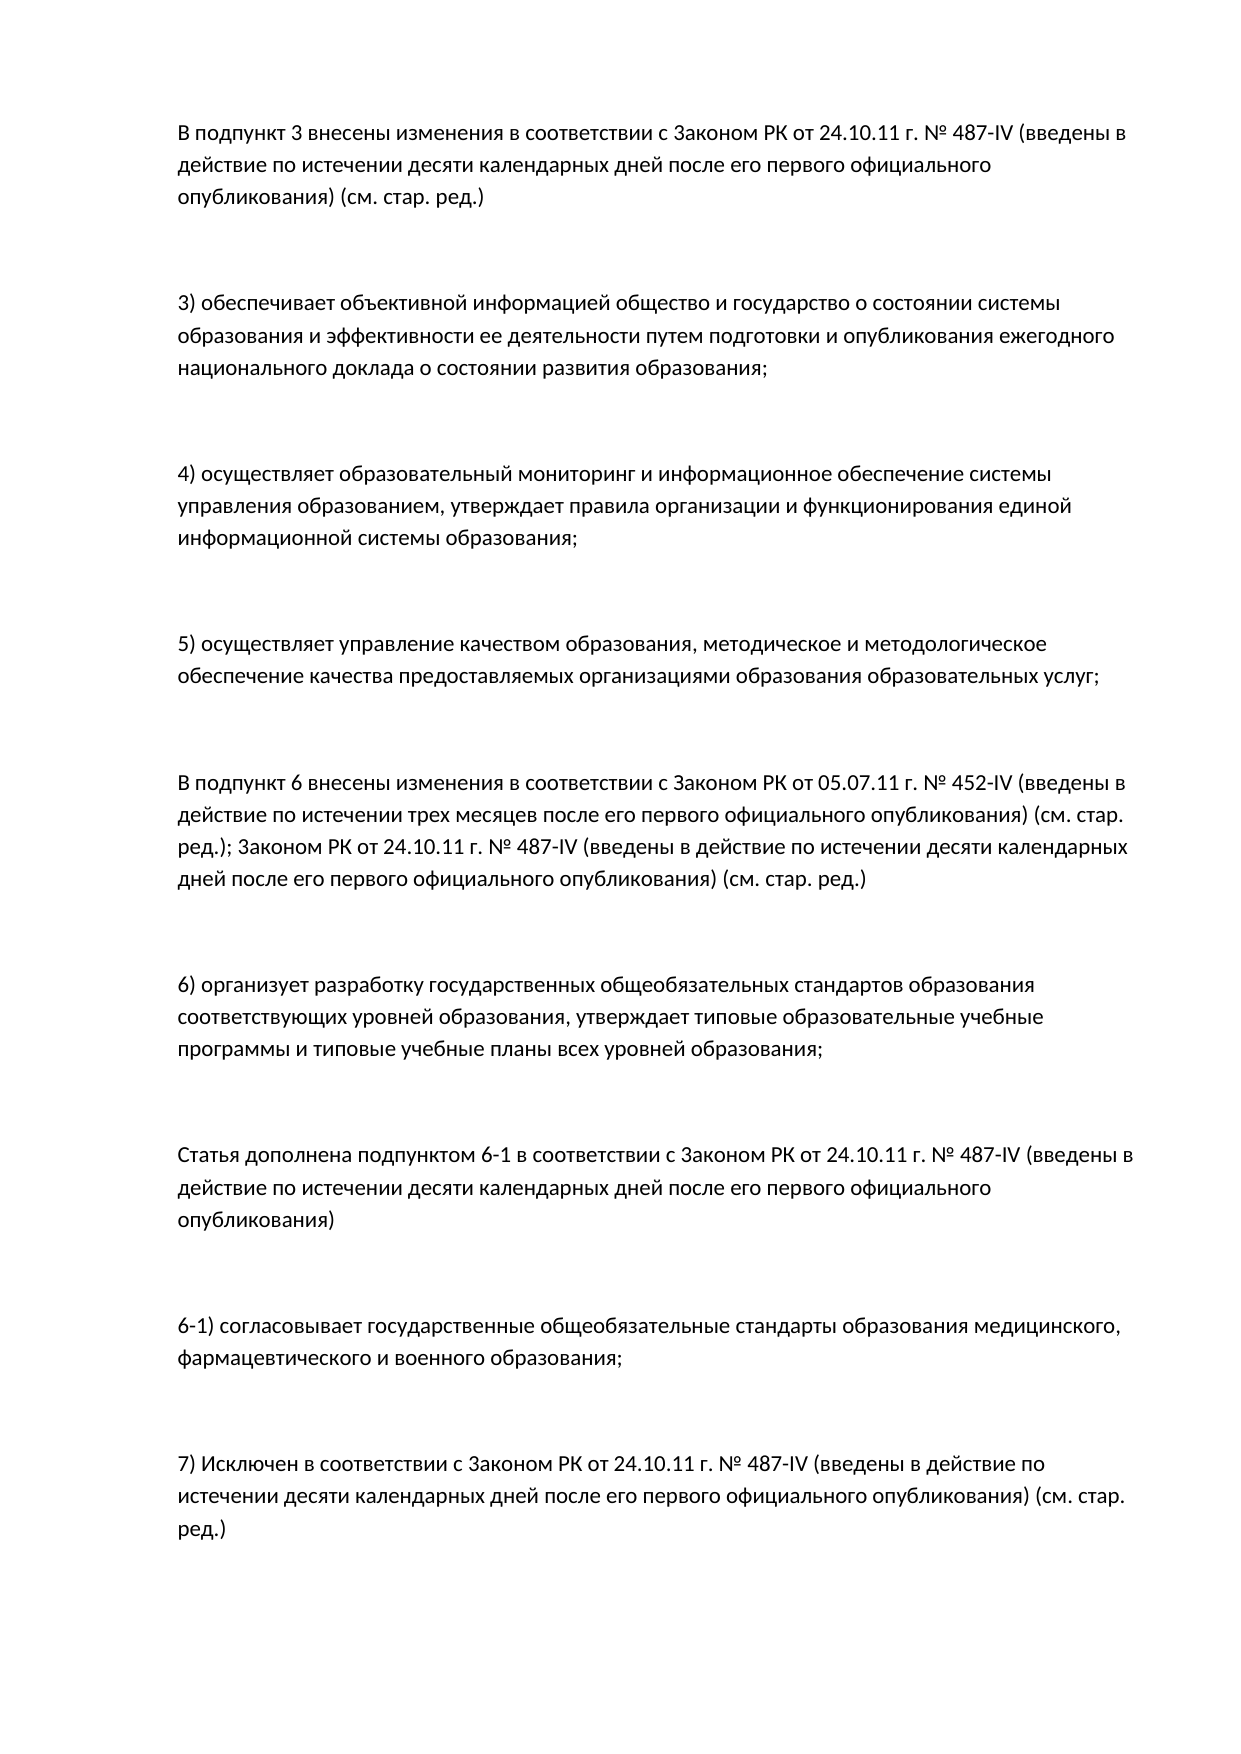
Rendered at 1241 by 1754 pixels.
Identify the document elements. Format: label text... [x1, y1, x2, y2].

text 7) Исключен в соответствии с 3аконом РК от 24.10.11 г. № 487-IV (введены в действие по истечении десяти календарных дней после его первого официального опубликования) (см. стар. ред.) [177, 1449, 1152, 1542]
text 5) осуществляет управление качеством образования, методическое и методологическое обеспечение качества предоставляемых организациями образования образовательных услуг; [177, 629, 1152, 689]
text 4) осуществляет образовательный мониторинг и информационное обеспечение системы управления образованием, утверждает правила организации и функционирования единой информационной системы образования; [177, 459, 1152, 551]
text 3) обеспечивает объективной информацией общество и государство о состоянии системы образования и эффективности ее деятельности путем подготовки и опубликования ежегодного национального доклада о состоянии развития образования; [177, 288, 1152, 381]
text Статья дополнена подпунктом 6-1 в соответствии с 3аконом РК от 24.10.11 г. № 487-IV (введены в действие по истечении десяти календарных дней после его первого официального опубликования) [177, 1141, 1152, 1233]
text В подпункт 3 внесены изменения в соответствии с 3аконом РК от 24.10.11 г. № 487-IV (введены в действие по истечении десяти календарных дней после его первого официального опубликования) (см. стар. ред.) [177, 118, 1152, 211]
text 6-1) согласовывает государственные общеобязательные стандарты образования медицинского, фармацевтического и военного образования; [177, 1311, 1152, 1371]
text 6) организует разработку государственных общеобязательных стандартов образования соответствующих уровней образования, утверждает типовые образовательные учебные программы и типовые учебные планы всех уровней образования; [177, 970, 1152, 1063]
text В подпункт 6 внесены изменения в соответствии с Законом РК от 05.07.11 г. № 452-IV (введены в действие по истечении трех месяцев после его первого официального опубликования) (см. стар. ред.); 3аконом РК от 24.10.11 г. № 487-IV (введены в действие по истечении десяти календарных дней после его первого официального опубликования) (см. стар. ред.) [177, 768, 1152, 892]
